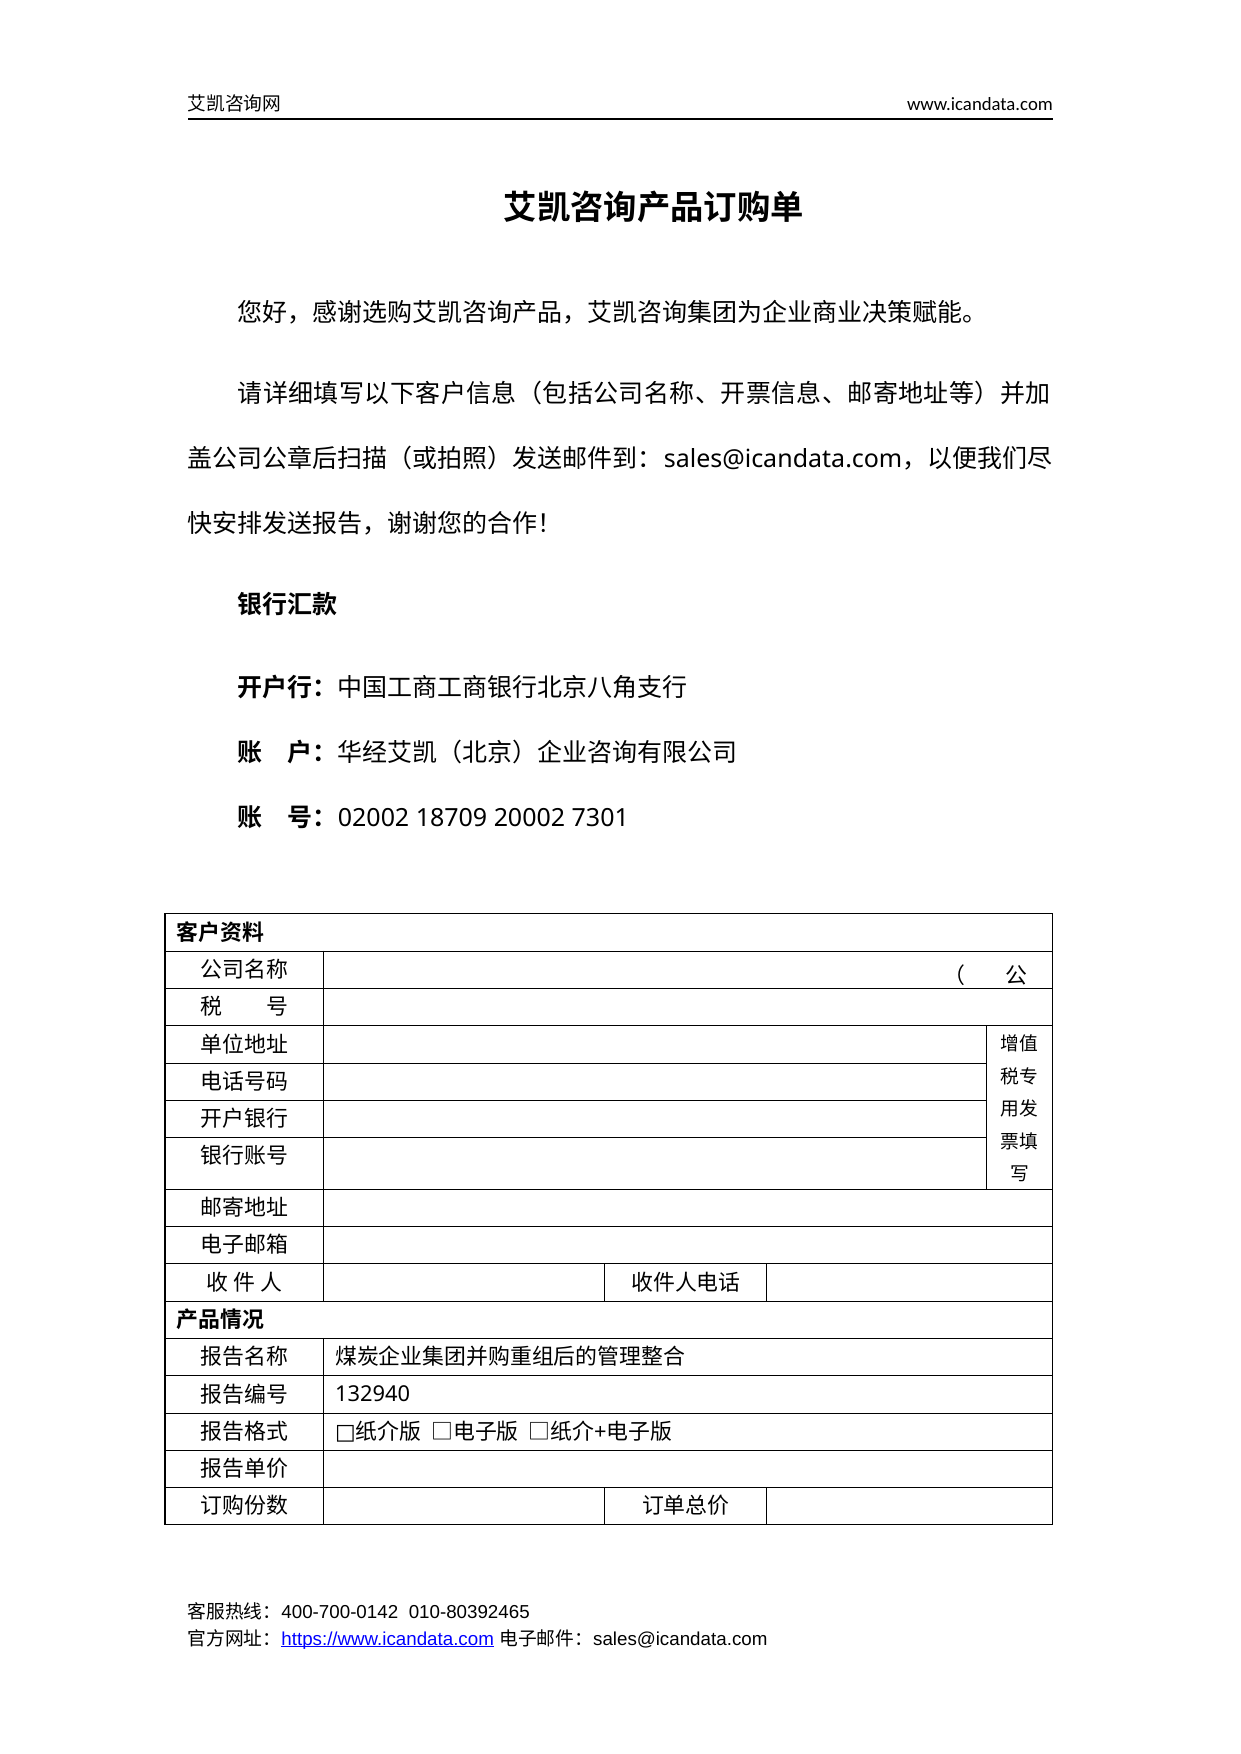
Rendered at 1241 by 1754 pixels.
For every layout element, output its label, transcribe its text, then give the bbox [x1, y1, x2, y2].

text 艾凯咨询产品订购单 [187, 172, 1053, 237]
table_cell 电话号码 [166, 1064, 323, 1100]
table_cell 煤炭企业集团并购重组后的管理整合 [324, 1339, 1052, 1375]
table_cell 邮寄地址 [166, 1190, 323, 1226]
table_header 客户资料 [166, 914, 1052, 951]
text 账 号：02002 18709 20002 7301 [187, 783, 1053, 848]
table_cell 收件人电话 [605, 1264, 766, 1301]
text 银行汇款 [187, 570, 1053, 635]
table_cell 报告名称 [166, 1339, 323, 1375]
table_cell [324, 1451, 1052, 1487]
text 开户行：中国工商工商银行北京八角支行 [187, 653, 1053, 718]
table_cell 报告单价 [166, 1451, 323, 1487]
text 您好，感谢选购艾凯咨询产品，艾凯咨询集团为企业商业决策赋能。 [187, 278, 1053, 343]
table_cell [324, 1101, 986, 1137]
table_cell 收 件 人 [166, 1264, 323, 1301]
table_cell [324, 1138, 986, 1189]
table_cell 公司名称 [166, 952, 323, 988]
table_cell 订购份数 [166, 1488, 323, 1524]
table_cell [324, 1190, 1052, 1226]
table_cell 单位地址 [166, 1026, 323, 1062]
table_cell [324, 1264, 604, 1301]
table_cell 报告格式 [166, 1414, 323, 1450]
table_cell 订单总价 [605, 1488, 766, 1524]
table_cell 开户银行 [166, 1101, 323, 1137]
table_cell [767, 1488, 1052, 1524]
table_cell [324, 952, 1052, 988]
text 请详细填写以下客户信息（包括公司名称、开票信息、邮寄地址等）并加盖公司公章后扫描（或拍照）发送邮件到：sales@icandata.com，以便我们尽快安排发送报告，谢谢您的合作！ [187, 359, 1053, 554]
table_cell □纸介版 □电子版 □纸介+电子版 [324, 1414, 1052, 1450]
table_cell [767, 1264, 1052, 1301]
table_cell 132940 [324, 1376, 1052, 1412]
table_cell 增值税专用发票填写 [987, 1026, 1052, 1189]
table_cell 产品情况 [166, 1302, 1052, 1338]
table_cell [324, 989, 1052, 1025]
table_cell [324, 1026, 986, 1062]
table_cell 银行账号 [166, 1138, 323, 1189]
table_cell [324, 1488, 604, 1524]
text 账 户：华经艾凯（北京）企业咨询有限公司 [187, 718, 1053, 783]
table_cell [324, 1227, 1052, 1263]
table_cell [324, 1064, 986, 1100]
table_cell 报告编号 [166, 1376, 323, 1412]
table_cell 电子邮箱 [166, 1227, 323, 1263]
table_cell 税 号 [166, 989, 323, 1025]
